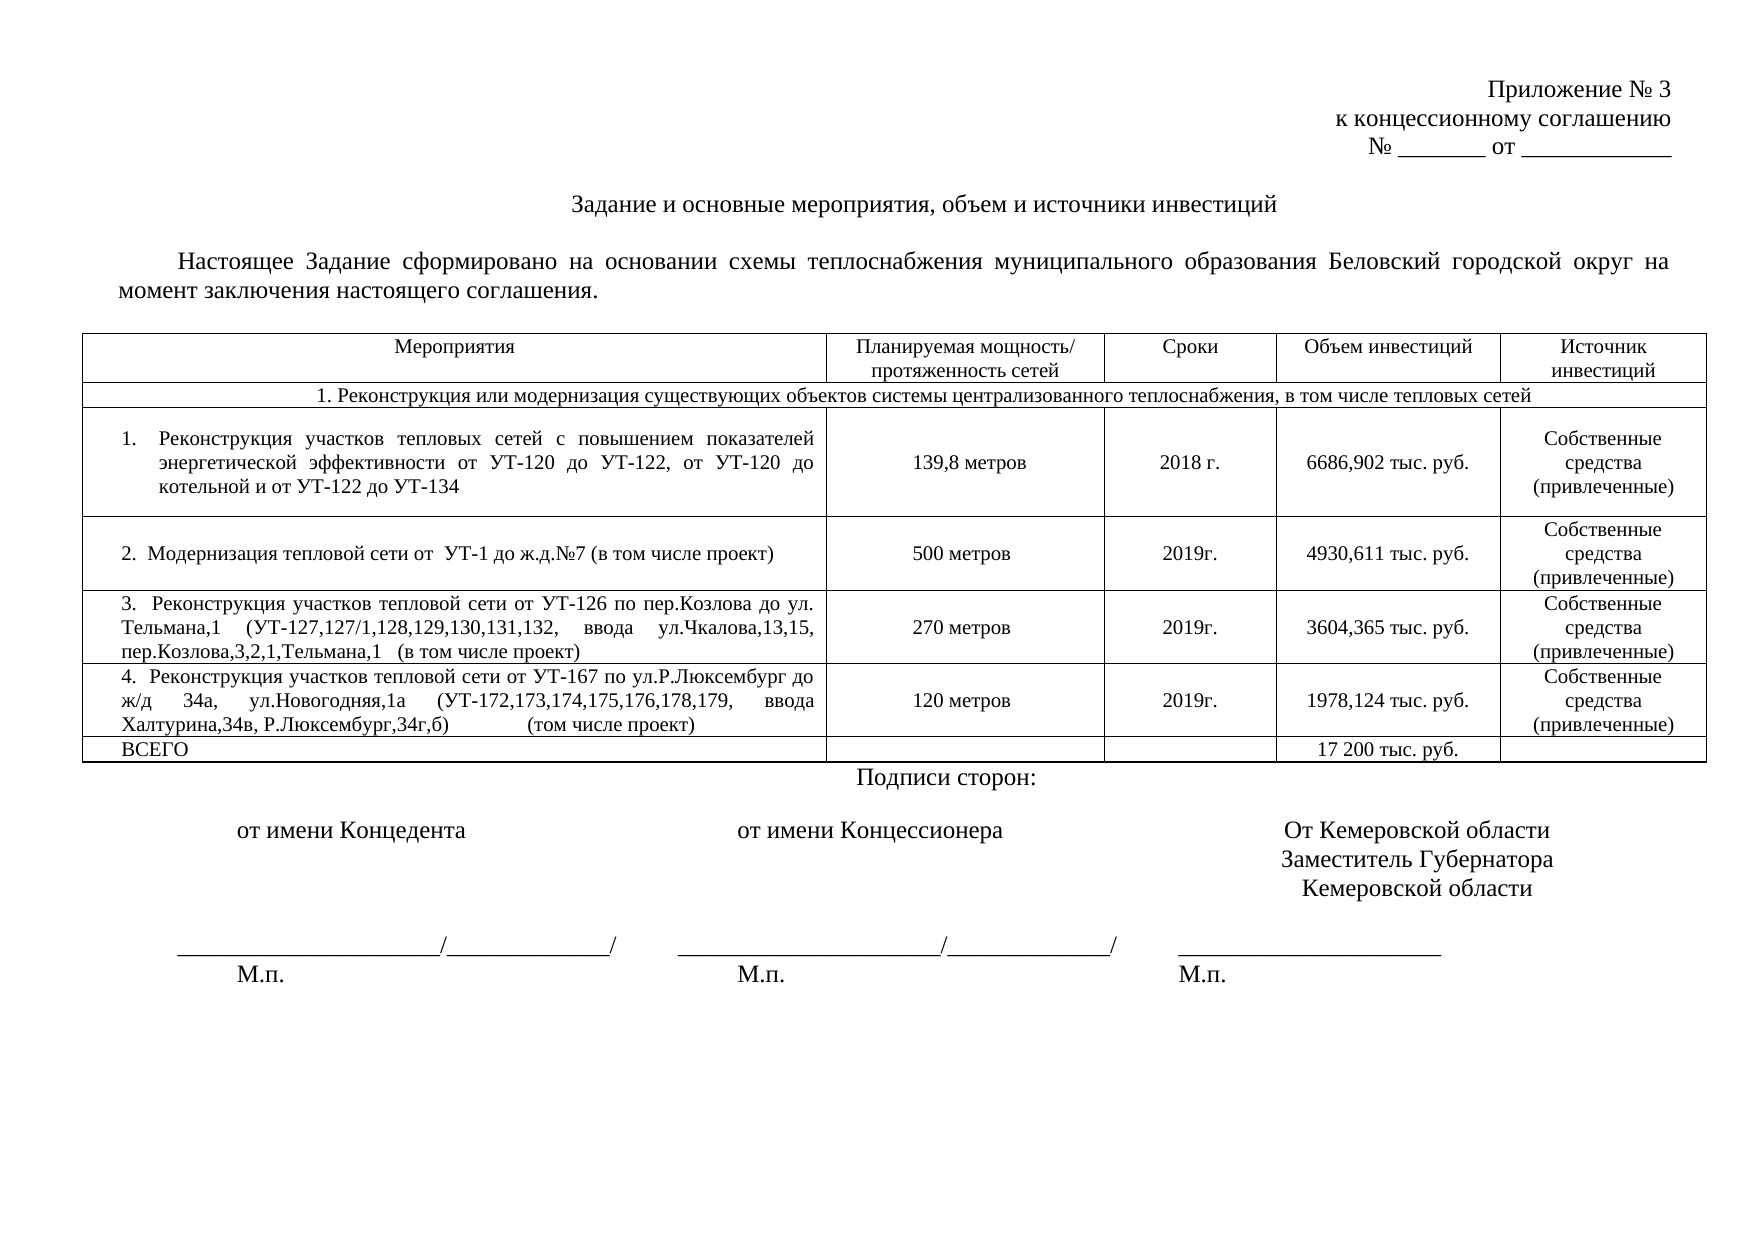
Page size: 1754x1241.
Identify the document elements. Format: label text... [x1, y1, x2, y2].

table_header Объем инвестиций [1277, 334, 1500, 382]
table_cell Подписи сторон: [166, 763, 1667, 815]
table_cell Реконструкция участков тепловых сетей с повышением показателей энергетической эффективности от УТ-120 до УТ-122, от УТ-120 до котельной и от УТ-122 до УТ-134 [83, 408, 826, 516]
table_cell 2019г. [1105, 664, 1276, 736]
text Настоящее Задание сформировано на основании схемы теплоснабжения муниципального образования Беловский городской округ на момент заключения настоящего соглашения. [118, 246, 1671, 304]
table_cell 4930,611 тыс. руб. [1277, 517, 1500, 590]
table_cell 3. Реконструкция участков тепловой сети от УТ-126 по пер.Козлова до ул. Тельмана,1 (УТ-127,127/1,128,129,130,131,132, ввода ул.Чкалова,13,15, пер.Козлова,3,2,1,Тельмана,1 (в том числе проект) [83, 591, 826, 663]
table_cell _____________________ М.п. [1167, 930, 1667, 988]
table_cell 17 200 тыс. руб. [1277, 737, 1500, 761]
table_cell [1501, 737, 1706, 761]
table_cell 3604,365 тыс. руб. [1277, 591, 1500, 663]
table_cell _____________________/_____________/ М.п. [667, 930, 1167, 988]
table_cell 2. Модернизация тепловой сети от УТ-1 до ж.д.№7 (в том числе проект) [83, 517, 826, 590]
table_cell Собственные средства (привлеченные) [1501, 664, 1706, 736]
table_cell ВСЕГО [83, 737, 826, 761]
table_cell Собственные средства (привлеченные) [1501, 517, 1706, 590]
table_header Источник инвестиций [1501, 334, 1706, 382]
table_cell Собственные средства (привлеченные) [1501, 408, 1706, 516]
table_cell От Кемеровской области Заместитель Губернатора Кемеровской области [1167, 815, 1667, 930]
table_cell 2019г. [1105, 517, 1276, 590]
text Задание и основные мероприятия, объем и источники инвестиций [118, 189, 1671, 218]
table_cell от имени Концедента [166, 815, 667, 930]
table_cell 270 метров [827, 591, 1104, 663]
table_cell 2018 г. [1105, 408, 1276, 516]
table_cell 139,8 метров [827, 408, 1104, 516]
text Приложение № 3 [118, 74, 1671, 103]
table_cell 4. Реконструкция участков тепловой сети от УТ-167 по ул.Р.Люксембург до ж/д 34а, ул.Новогодняя,1а (УТ-172,173,174,175,176,178,179, ввода Халтурина,34в, Р.Люксембург,34г,б) (том числе проект) [83, 664, 826, 736]
table_cell 6686,902 тыс. руб. [1277, 408, 1500, 516]
table_cell 1. Реконструкция или модернизация существующих объектов системы централизованного теплоснабжения, в том числе тепловых сетей [83, 383, 1706, 407]
table_cell Собственные средства (привлеченные) [1501, 591, 1706, 663]
table_cell от имени Концессионера [667, 815, 1167, 930]
table_cell _____________________/_____________/ М.п. [166, 930, 667, 988]
table_header Сроки [1105, 334, 1276, 382]
table_cell 1978,124 тыс. руб. [1277, 664, 1500, 736]
table_cell 500 метров [827, 517, 1104, 590]
table_cell [1105, 737, 1276, 761]
table_header Планируемая мощность/ протяженность сетей [827, 334, 1104, 382]
table_header Мероприятия [83, 334, 826, 382]
table_cell [827, 737, 1104, 761]
table_cell 2019г. [1105, 591, 1276, 663]
text к концессионному соглашению [118, 103, 1671, 131]
text № _______ от ____________ [118, 131, 1671, 160]
table_cell 120 метров [827, 664, 1104, 736]
